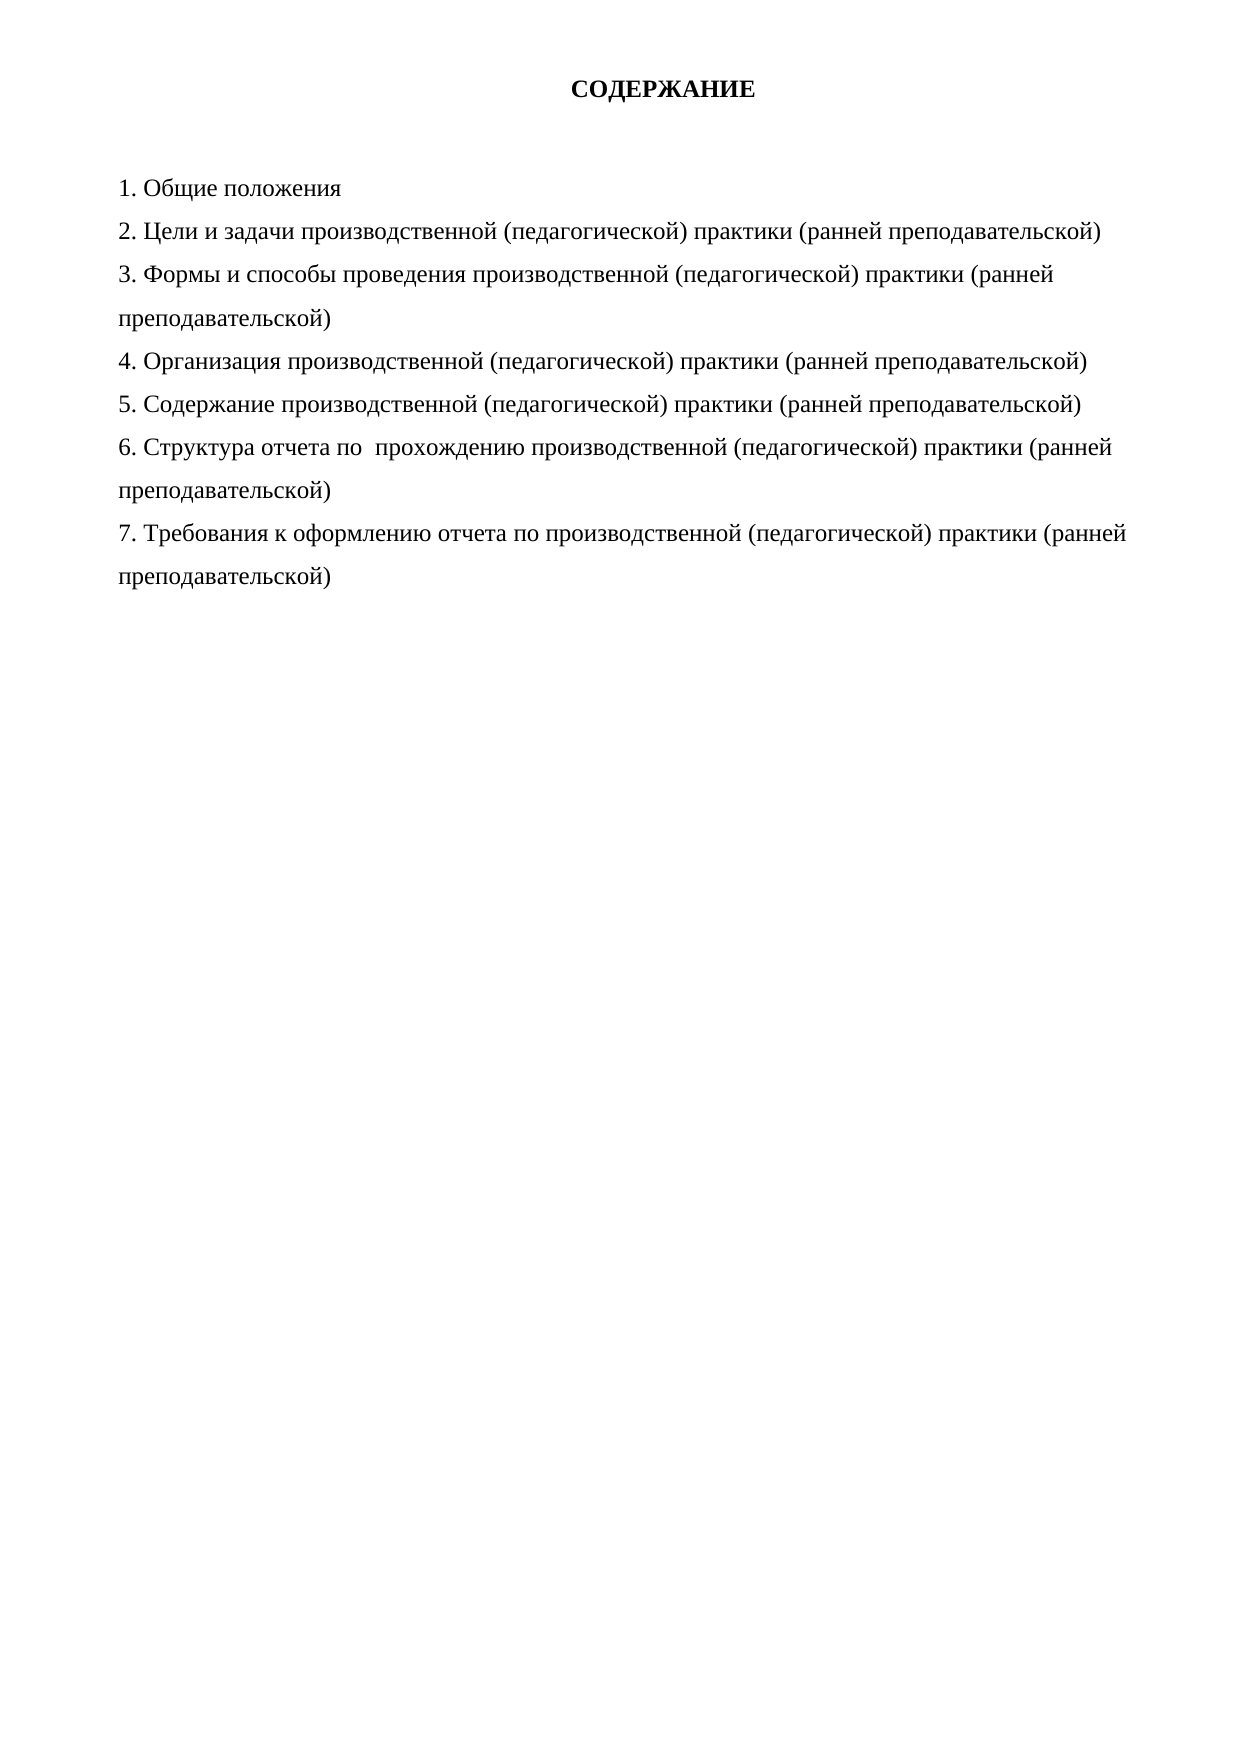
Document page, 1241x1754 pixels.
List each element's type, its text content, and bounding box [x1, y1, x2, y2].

text СОДЕРЖАНИЕ [174, 74, 1152, 103]
text 2. Цели и задачи производственной (педагогической) практики (ранней преподавательской) [118, 216, 1152, 245]
text 6. Структура отчета по прохождению производственной (педагогической) практики (ранней преподавательской) [118, 432, 1152, 504]
text 4. Организация производственной (педагогической) практики (ранней преподавательской) [118, 346, 1152, 374]
text 3. Формы и способы проведения производственной (педагогической) практики (ранней преподавательской) [118, 259, 1152, 331]
text 1. Общие положения [118, 173, 1152, 202]
text 5. Содержание производственной (педагогической) практики (ранней преподавательской) [118, 389, 1152, 418]
text 7. Требования к оформлению отчета по производственной (педагогической) практики (ранней преподавательской) [118, 518, 1152, 590]
